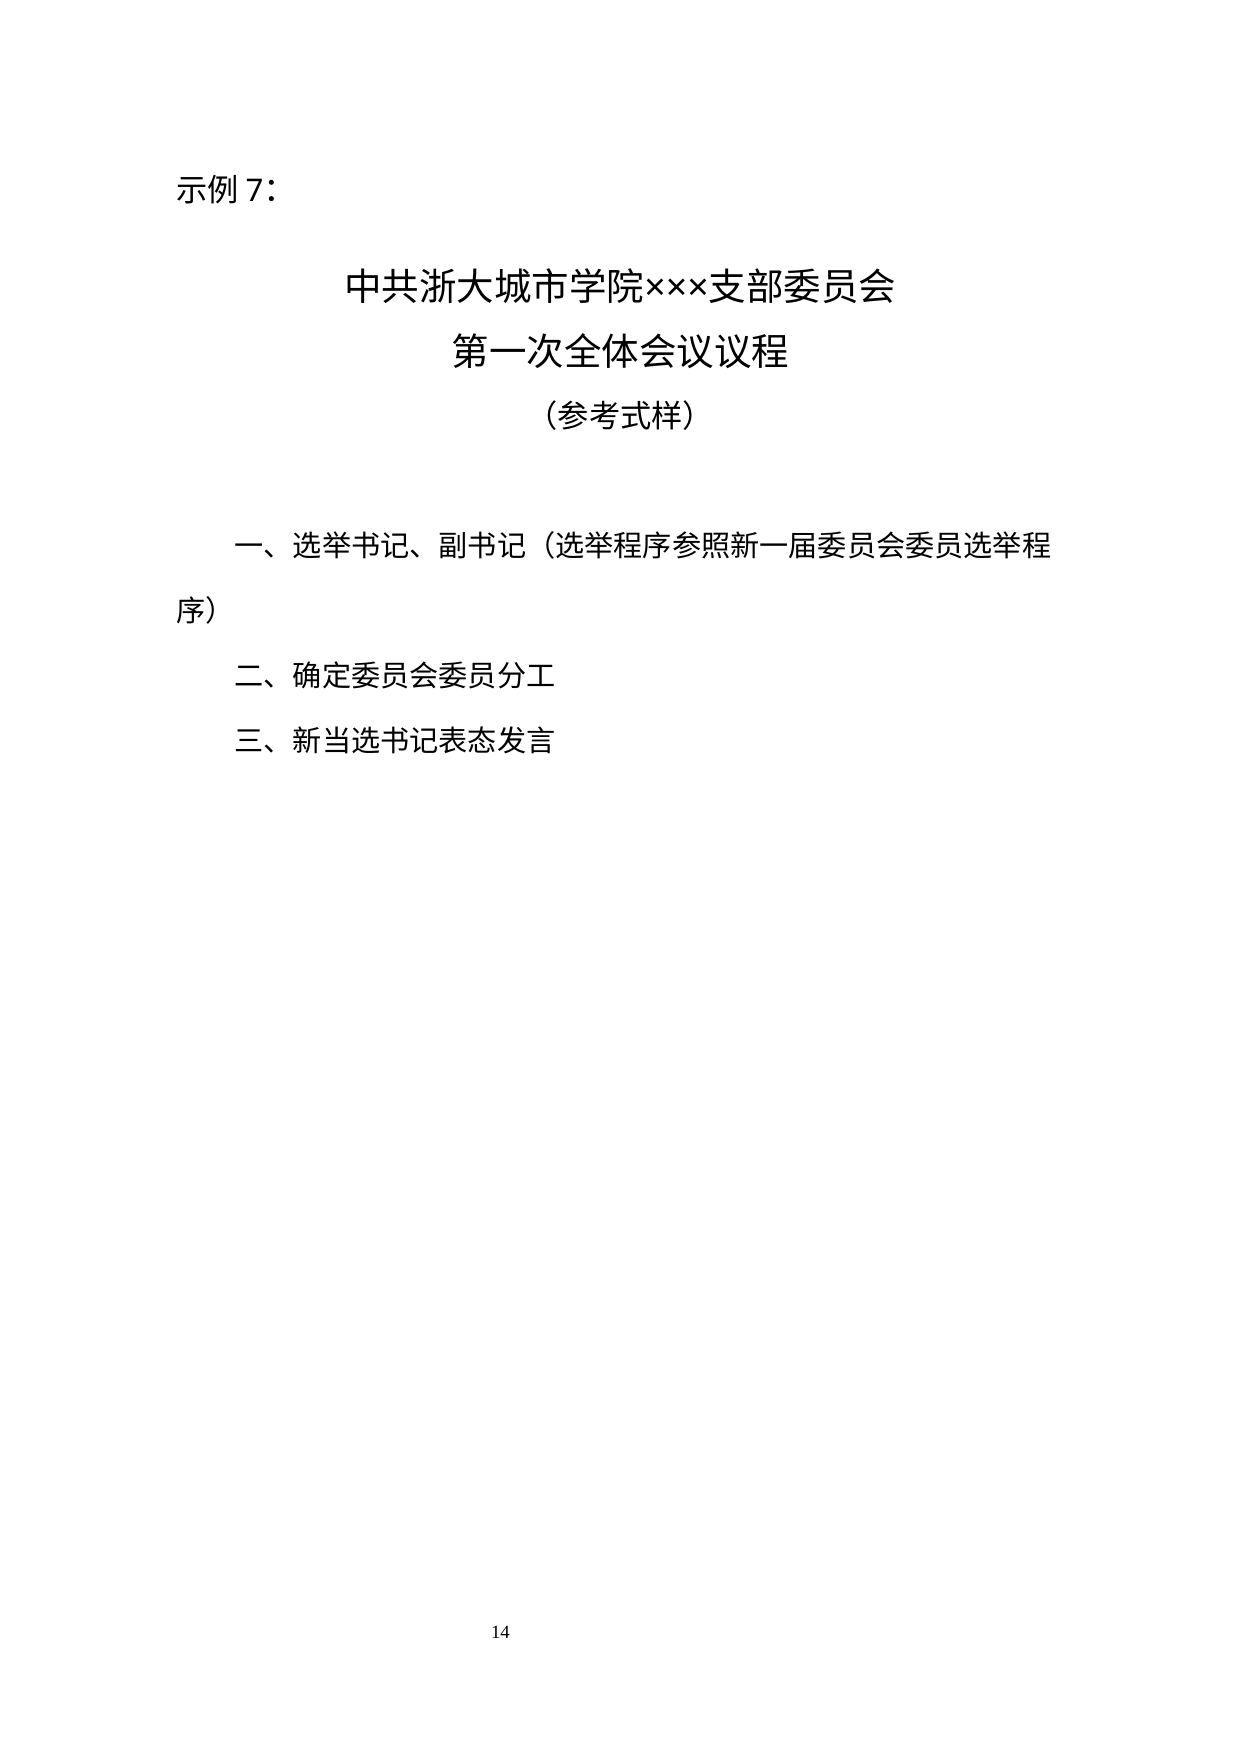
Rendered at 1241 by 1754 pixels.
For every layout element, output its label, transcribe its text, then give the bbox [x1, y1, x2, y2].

text 二、确定委员会委员分工 [176, 642, 1064, 707]
text 示例 7： [176, 154, 1064, 219]
text 一、选举书记、副书记（选举程序参照新一届委员会委员选举程序） [176, 512, 1064, 642]
text 第一次全体会议议程 [176, 317, 1064, 382]
text 三、新当选书记表态发言 [176, 707, 1064, 772]
text 中共浙大城市学院×××支部委员会 [176, 252, 1064, 317]
text （参考式样） [176, 382, 1064, 447]
